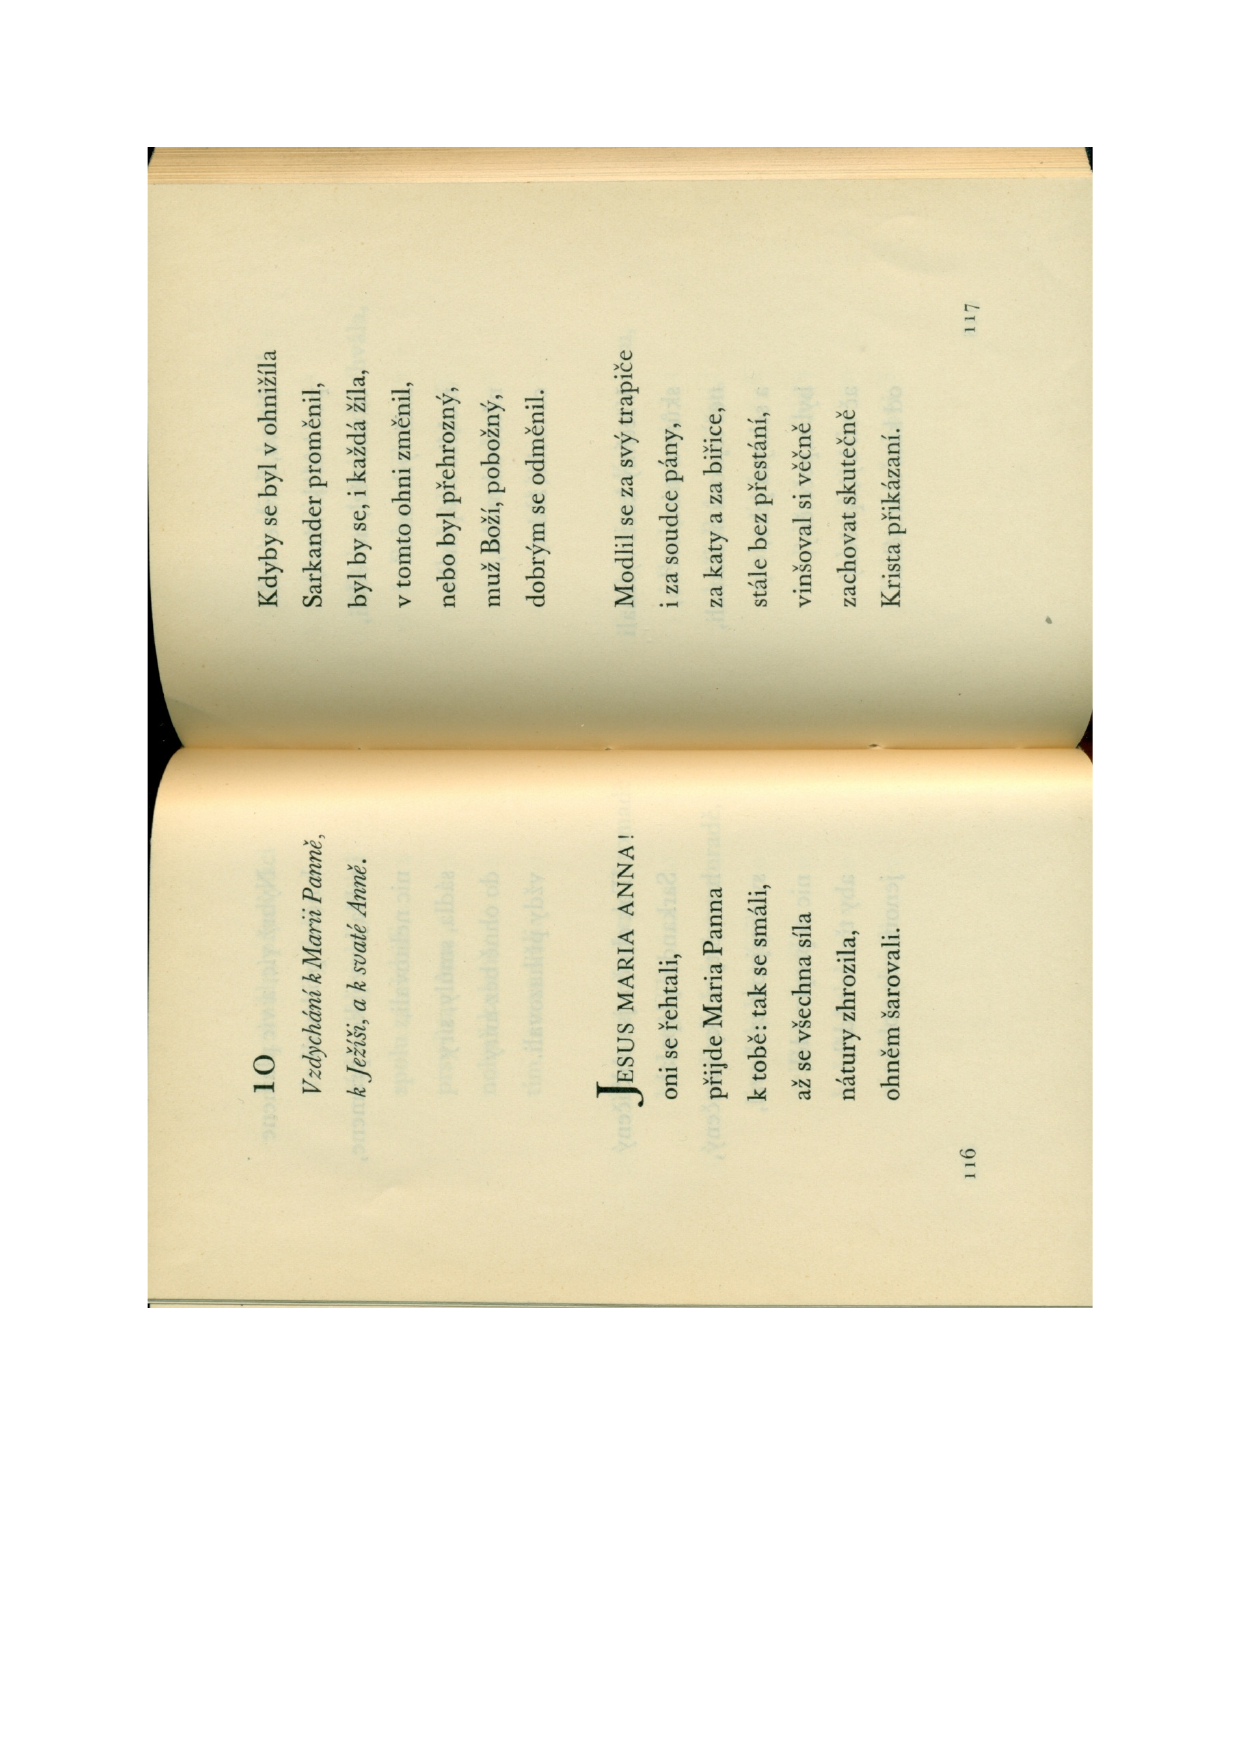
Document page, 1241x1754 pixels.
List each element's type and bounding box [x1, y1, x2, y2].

picture [147, 147, 1093, 1308]
